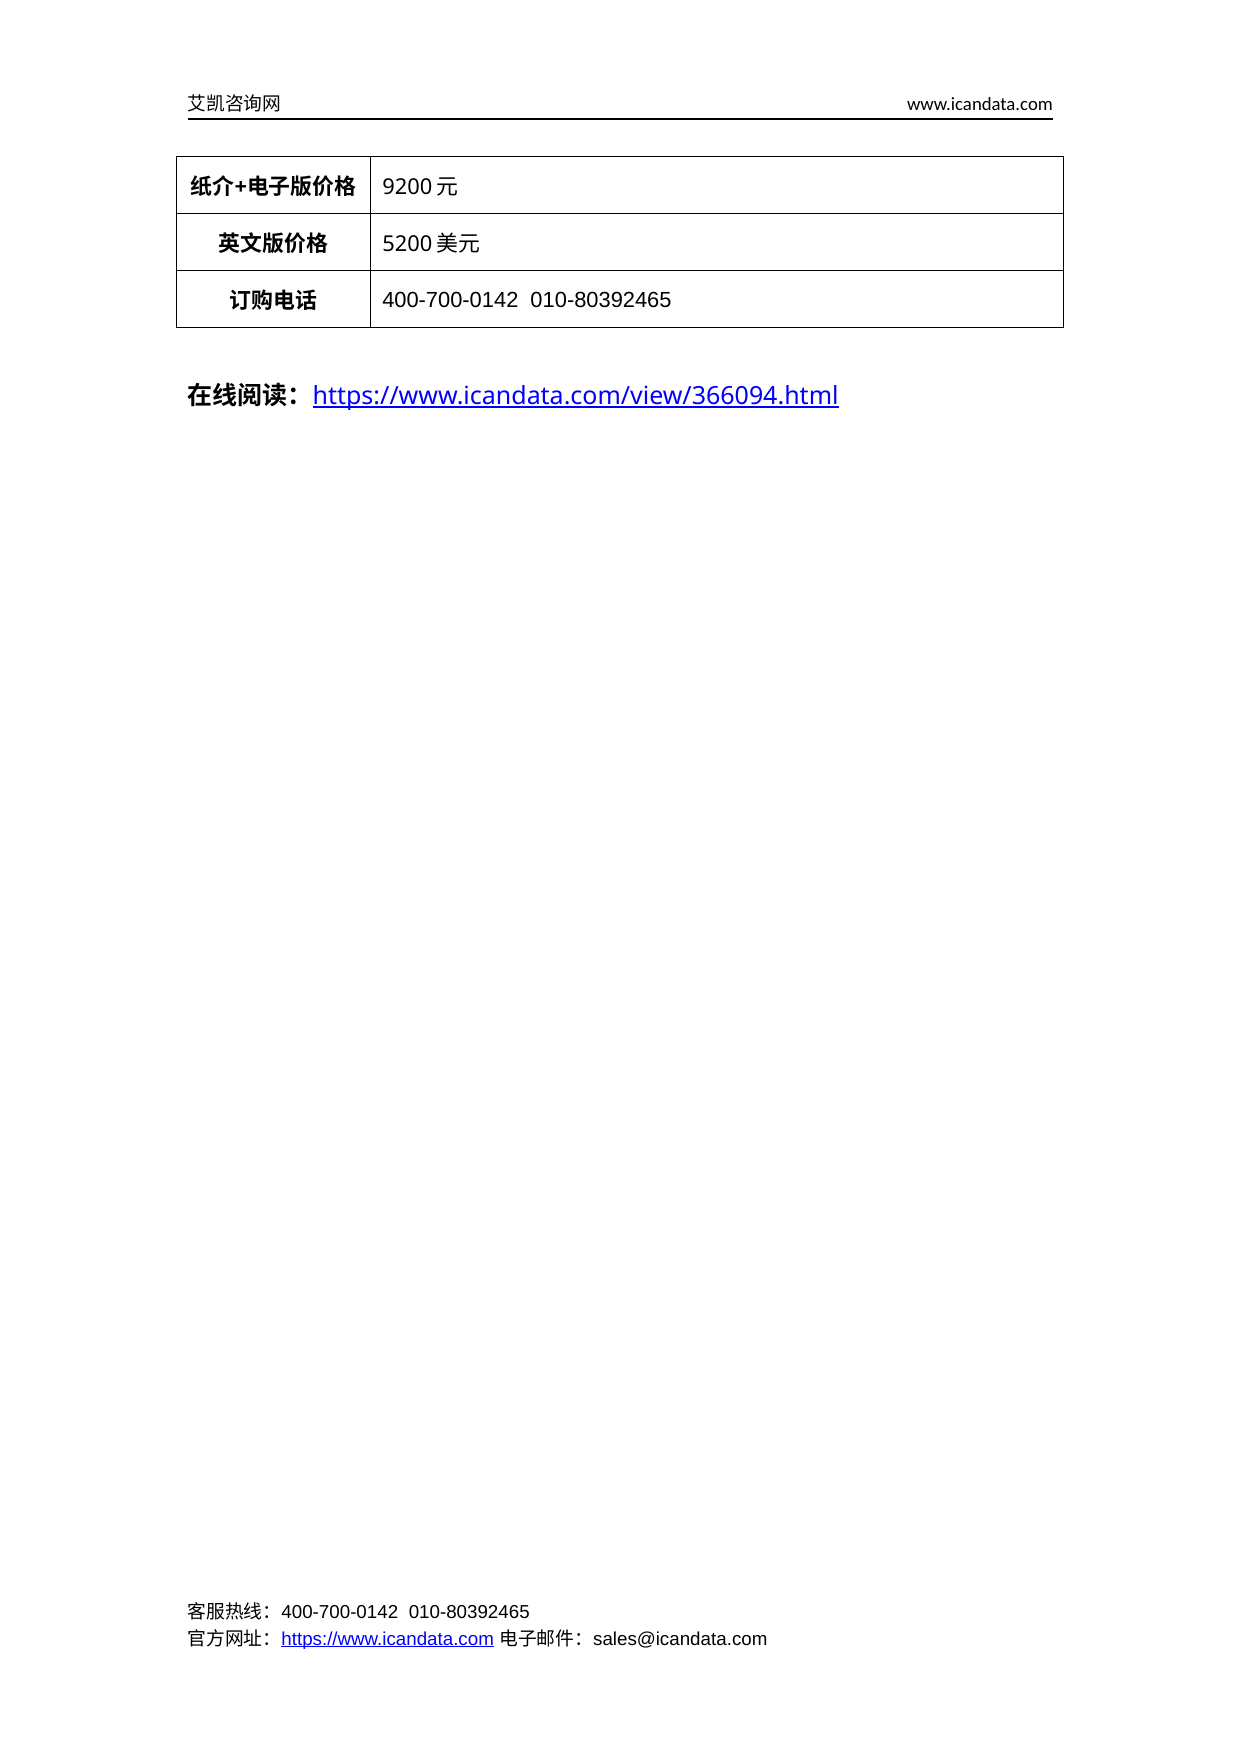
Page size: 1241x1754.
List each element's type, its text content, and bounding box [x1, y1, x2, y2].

table_cell 纸介+电子版价格 [177, 157, 370, 213]
table_cell 400-700-0142 010-80392465 [371, 271, 1063, 327]
table_cell 英文版价格 [177, 214, 370, 270]
table_cell 9200元 [371, 157, 1063, 213]
text 在线阅读：https://www.icandata.com/view/366094.html [187, 361, 1053, 426]
table_cell 5200美元 [371, 214, 1063, 270]
table_cell 订购电话 [177, 271, 370, 327]
